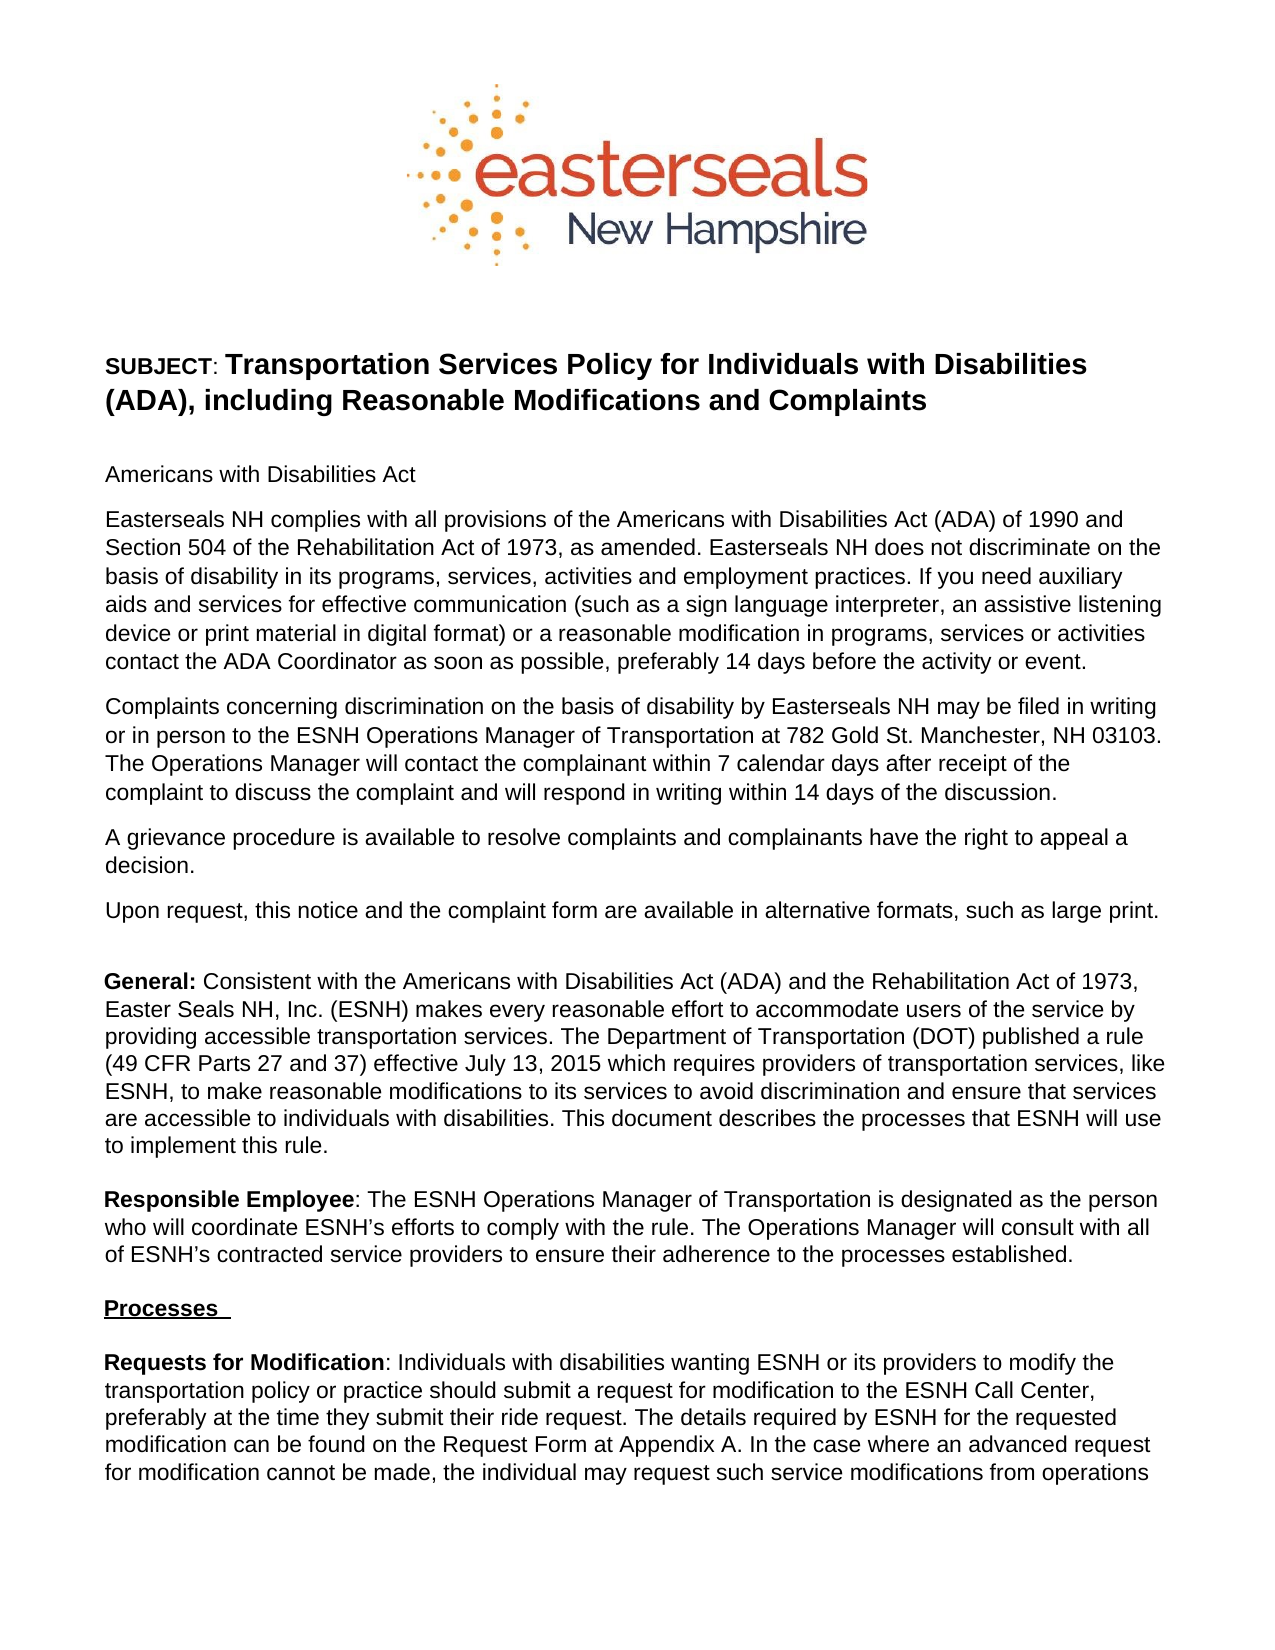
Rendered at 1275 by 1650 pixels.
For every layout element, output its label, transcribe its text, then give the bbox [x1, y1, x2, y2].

text Americans with Disabilities Act [105, 461, 1169, 487]
text Easterseals NH complies with all provisions of the Americans with Disabilities Act (ADA) of 1990 and Section 504 of the Rehabilitation Act of 1973, as amended. Easterseals NH does not discriminate on the basis of disability in its programs, services, activities and employment practices. If you need auxiliary aids and services for effective communication (such as a sign language interpreter, an assistive listening device or print material in digital format) or a reasonable modification in programs, services or activities contact the ADA Coordinator as soon as possible, preferably 14 days before the activity or event. [105, 506, 1169, 674]
text Complaints concerning discrimination on the basis of disability by Easterseals NH may be filed in writing or in person to the ESNH Operations Manager of Transportation at 782 Gold St. Manchester, NH 03103. The Operations Manager will contact the complainant within 7 calendar days after receipt of the complaint to discuss the complaint and will respond in writing within 14 days of the discussion. [105, 693, 1169, 805]
picture [406, 84, 868, 266]
text General: Consistent with the Americans with Disabilities Act (ADA) and the Rehabilitation Act of 1973, Easter Seals NH, Inc. (ESNH) makes every reasonable effort to accommodate users of the service by providing accessible transportation services. The Department of Transportation (DOT) published a rule (49 CFR Parts 27 and 37) effective July 13, 2015 which requires providers of transportation services, like ESNH, to make reasonable modifications to its services to avoid discrimination and ensure that services are accessible to individuals with disabilities. This document describes the processes that ESNH will use to implement this rule. [103, 968, 1169, 1159]
text Upon request, this notice and the complaint form are available in alternative formats, such as large print. [105, 897, 1169, 923]
text Processes [103, 1294, 1169, 1321]
text A grievance procedure is available to resolve complaints and complainants have the right to appeal a decision. [105, 824, 1169, 878]
text SUBJECT: Transportation Services Policy for Individuals with Disabilities (ADA), including Reasonable Modifications and Complaints [105, 347, 1169, 417]
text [103, 1349, 1169, 1485]
text Responsible Employee: The ESNH Operations Manager of Transportation is designated as the person who will coordinate ESNH’s efforts to comply with the rule. The Operations Manager will consult with all of ESNH’s contracted service providers to ensure their adherence to the processes established. [103, 1186, 1169, 1267]
